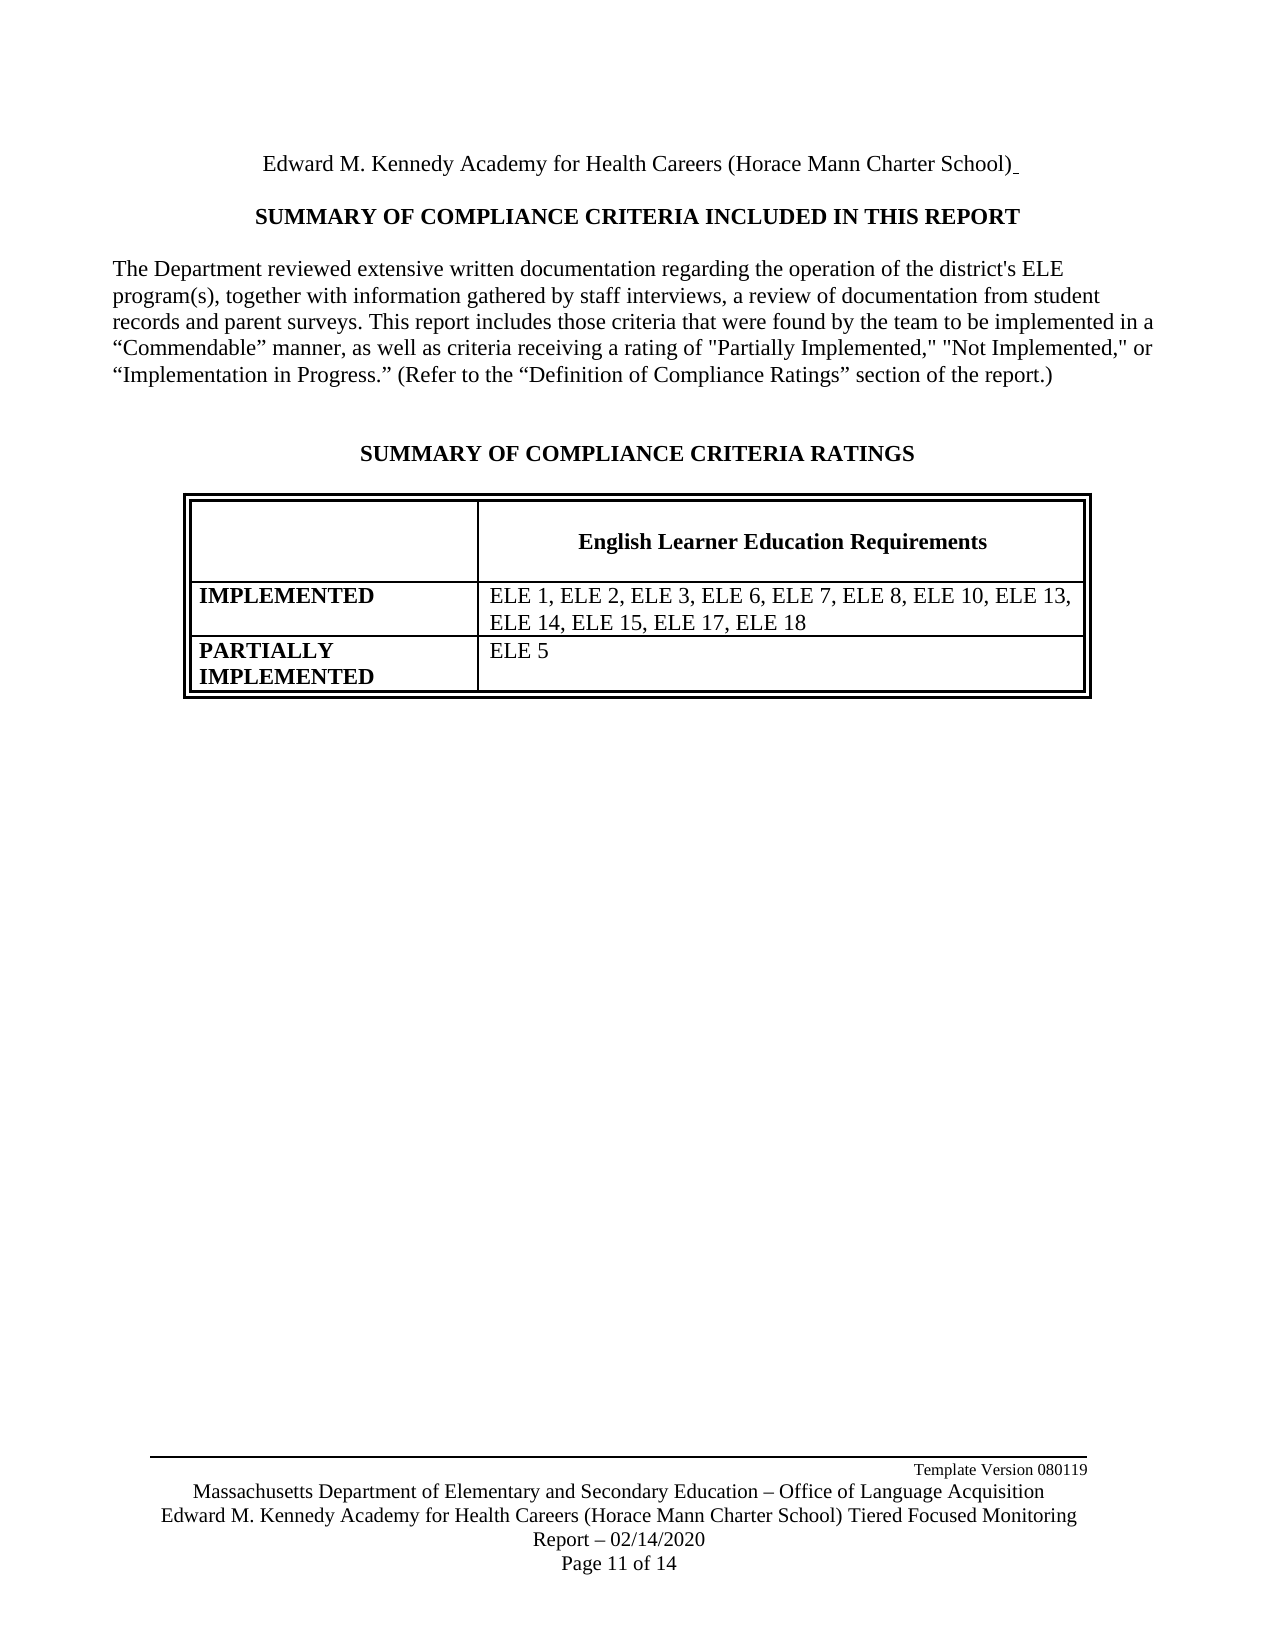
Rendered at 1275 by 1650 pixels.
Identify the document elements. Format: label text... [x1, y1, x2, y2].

table_cell IMPLEMENTED [192, 583, 477, 635]
table_cell ELE 5 [479, 637, 1083, 689]
text The Department reviewed extensive written documentation regarding the operation of the district's ELE program(s), together with information gathered by staff interviews, a review of documentation from student records and parent surveys. This report includes those criteria that were found by the team to be implemented in a “Commendable” manner, as well as criteria receiving a rating of "Partially Implemented," "Not Implemented," or “Implementation in Progress.” (Refer to the “Definition of Compliance Ratings” section of the report.) [112, 255, 1172, 387]
table_header [188, 496, 478, 581]
text Edward M. Kennedy Academy for Health Careers (Horace Mann Charter School) [150, 150, 1125, 176]
table_cell ELE 1, ELE 2, ELE 3, ELE 6, ELE 7, ELE 8, ELE 10, ELE 13, ELE 14, ELE 15, ELE 17, ELE 18 [479, 583, 1083, 635]
text SUMMARY OF COMPLIANCE CRITERIA INCLUDED IN THIS REPORT [75, 203, 1200, 229]
table_header English Learner Education Requirements [478, 496, 1087, 581]
table_cell PARTIALLY IMPLEMENTED [192, 637, 477, 689]
text SUMMARY OF COMPLIANCE CRITERIA RATINGS [75, 440, 1200, 466]
